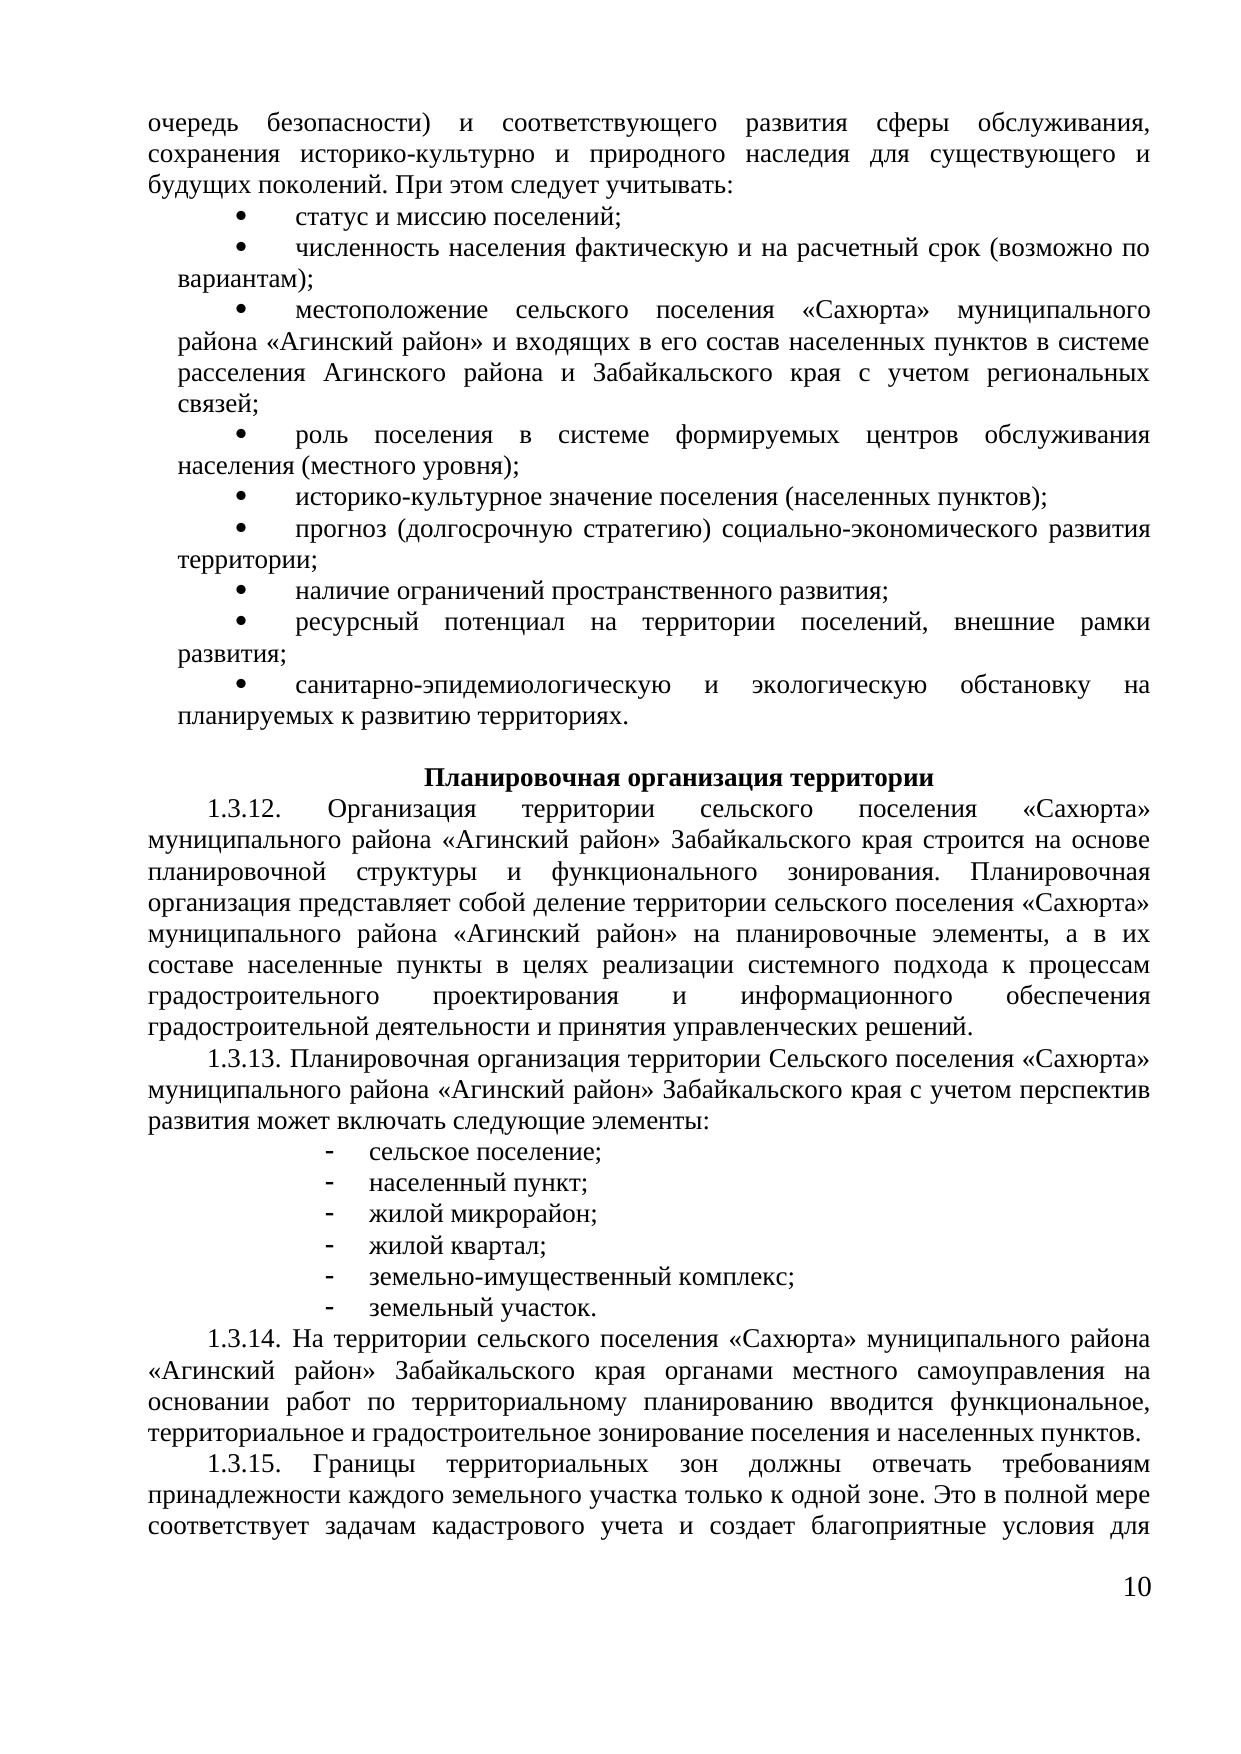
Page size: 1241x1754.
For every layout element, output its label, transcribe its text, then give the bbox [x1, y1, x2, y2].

list прогноз (долгосрочную стратегию) социально-экономического развития территории; [177, 512, 1152, 574]
list жилой квартал; [251, 1229, 1152, 1260]
text 1.3.13. Планировочная организация территории Сельского поселения «Сахюрта» муниципального района «Агинский район» Забайкальского края с учетом перспектив развития может включать следующие элементы: [148, 1042, 1152, 1135]
text 1.3.14. На территории сельского поселения «Сахюрта» муниципального района «Агинский район» Забайкальского края органами местного самоуправления на основании работ по территориальному планированию вводится функциональное, территориальное и градостроительное зонирование поселения и населенных пунктов. [148, 1323, 1152, 1447]
list ресурсный потенциал на территории поселений, внешние рамки развития; [177, 605, 1152, 668]
list наличие ограничений пространственного развития; [177, 574, 1152, 605]
list населенный пункт; [251, 1166, 1152, 1198]
text Планировочная организация территории [148, 761, 1152, 792]
list земельно-имущественный комплекс; [251, 1260, 1152, 1291]
list численность населения фактическую и на расчетный срок (возможно по вариантам); [177, 231, 1152, 293]
list жилой микрорайон; [251, 1198, 1152, 1229]
list земельный участок. [251, 1291, 1152, 1323]
list историко-культурное значение поселения (населенных пунктов); [177, 481, 1152, 512]
list сельское поселение; [251, 1135, 1152, 1166]
text 1.3.12. Организация территории сельского поселения «Сахюрта» муниципального района «Агинский район» Забайкальского края строится на основе планировочной структуры и функционального зонирования. Планировочная организация представляет собой деление территории сельского поселения «Сахюрта» муниципального района «Агинский район» на планировочные элементы, а в их составе населенные пункты в целях реализации системного подхода к процессам градостроительного проектирования и информационного обеспечения градостроительной деятельности и принятия управленческих решений. [148, 792, 1152, 1042]
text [148, 1447, 1152, 1541]
list местоположение сельского поселения «Сахюрта» муниципального района «Агинский район» и входящих в его состав населенных пунктов в системе расселения Агинского района и Забайкальского края с учетом региональных связей; [177, 293, 1152, 418]
list роль поселения в системе формируемых центров обслуживания населения (местного уровня); [177, 418, 1152, 481]
list статус и миссию поселений; [177, 200, 1152, 231]
list санитарно-эпидемиологическую и экологическую обстановку на планируемых к развитию территориях. [177, 668, 1152, 730]
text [148, 106, 1152, 200]
